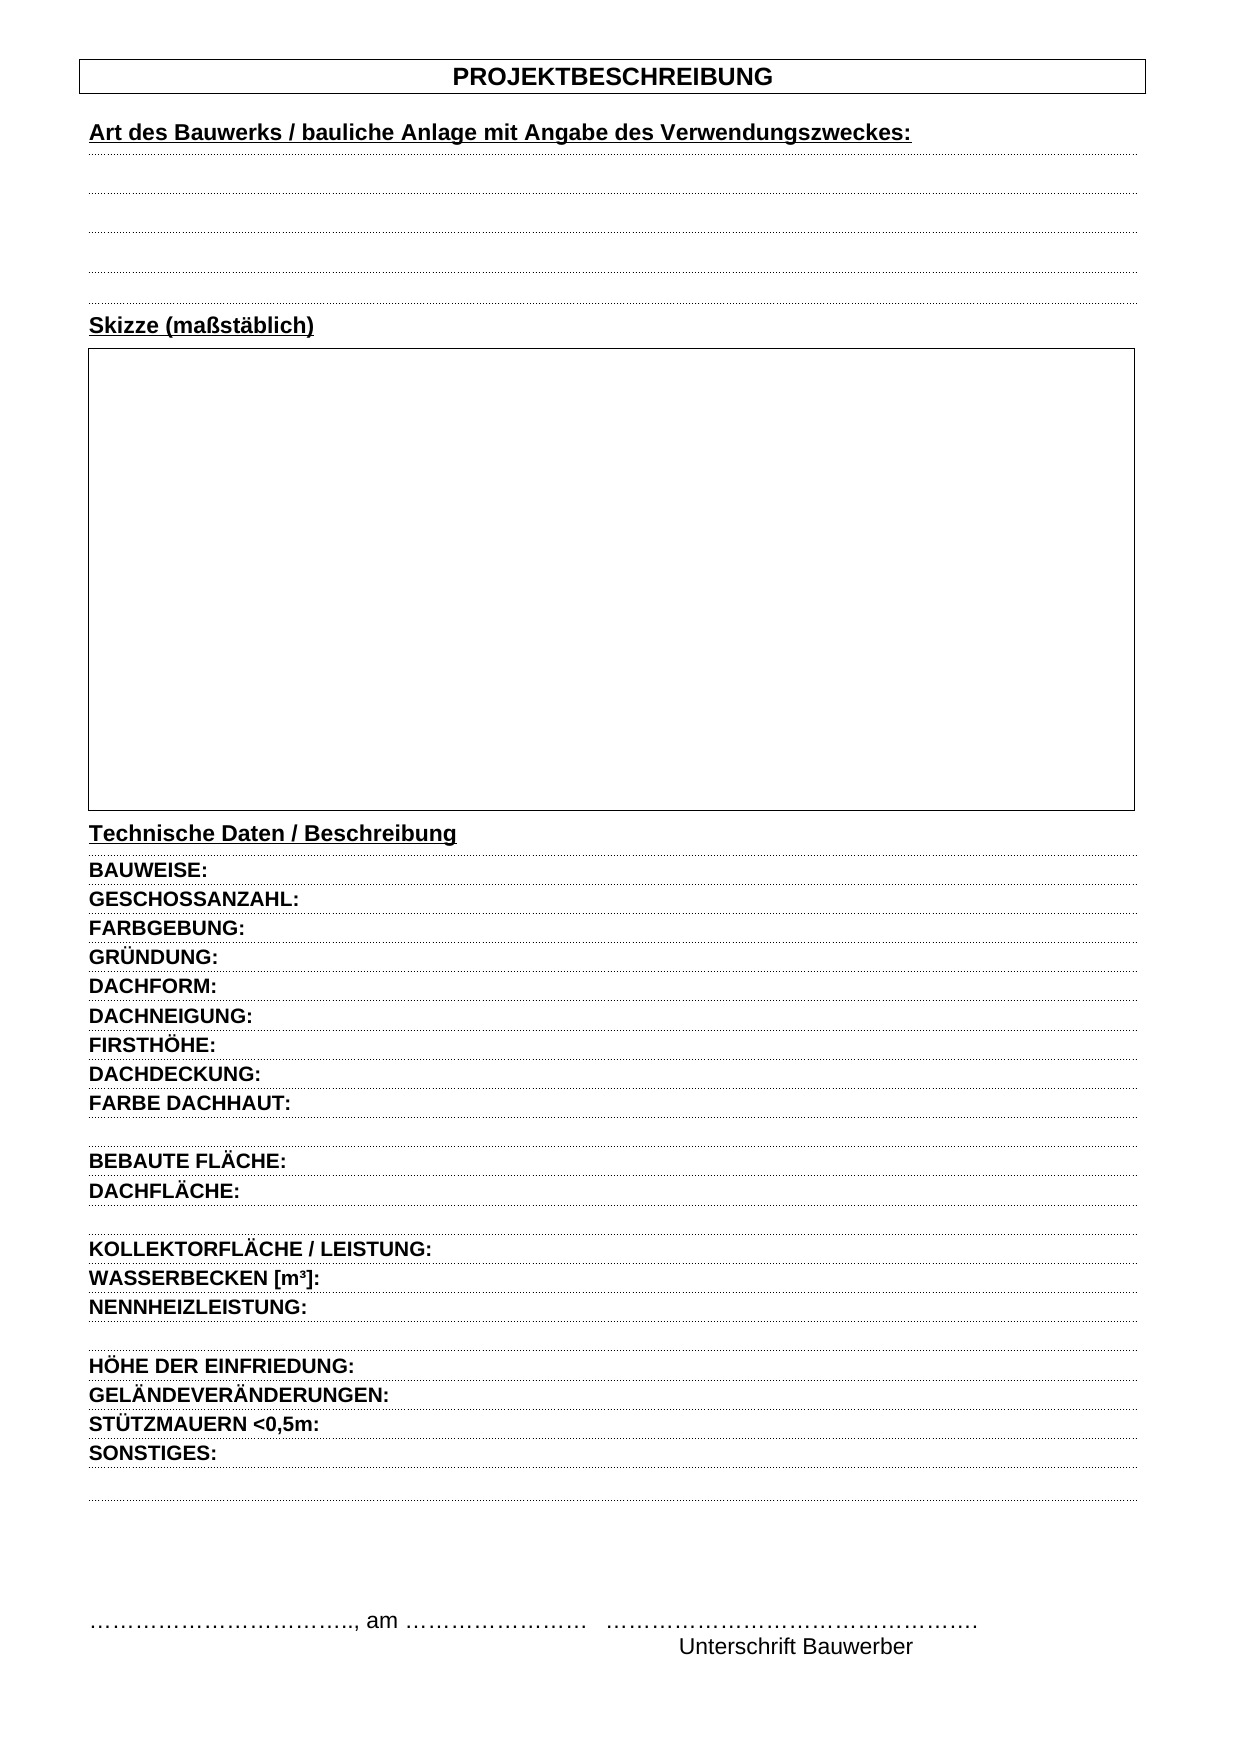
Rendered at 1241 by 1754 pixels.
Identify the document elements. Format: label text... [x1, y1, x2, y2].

text FARBGEBUNG: [89, 913, 1137, 942]
text DACHFORM: [89, 971, 1137, 1000]
text HÖHE DER EINFRIEDUNG: [89, 1350, 1137, 1379]
text DACHDECKUNG: [89, 1059, 1137, 1088]
text SONSTIGES: [89, 1438, 1137, 1467]
text FARBE DACHHAUT: [89, 1088, 1137, 1117]
text GESCHOSSANZAHL: [89, 884, 1137, 913]
text Technische Daten / Beschreibung [89, 820, 1137, 847]
text DACHFLÄCHE: [89, 1175, 1137, 1204]
text …………………………….., am …………………… …………………………………………. [89, 1607, 1137, 1633]
text Skizze (maßstäblich) [89, 312, 1137, 338]
text Art des Bauwerks / bauliche Anlage mit Angabe des Verwendungszweckes: [89, 119, 1137, 146]
text PROJEKTBESCHREIBUNG [80, 60, 1145, 93]
text DACHNEIGUNG: [89, 1000, 1137, 1029]
text GRÜNDUNG: [89, 942, 1137, 971]
text FIRSTHÖHE: [89, 1029, 1137, 1059]
text GELÄNDEVERÄNDERUNGEN: [89, 1379, 1137, 1409]
text Unterschrift Bauwerber [89, 1633, 1137, 1659]
text KOLLEKTORFLÄCHE / LEISTUNG: [89, 1234, 1137, 1263]
text NENNHEIZLEISTUNG: [89, 1292, 1137, 1321]
text BEBAUTE FLÄCHE: [89, 1146, 1137, 1175]
text STÜTZMAUERN <0,5m: [89, 1409, 1137, 1438]
text BAUWEISE: [89, 854, 1137, 884]
text WASSERBECKEN [m³]: [89, 1263, 1137, 1292]
